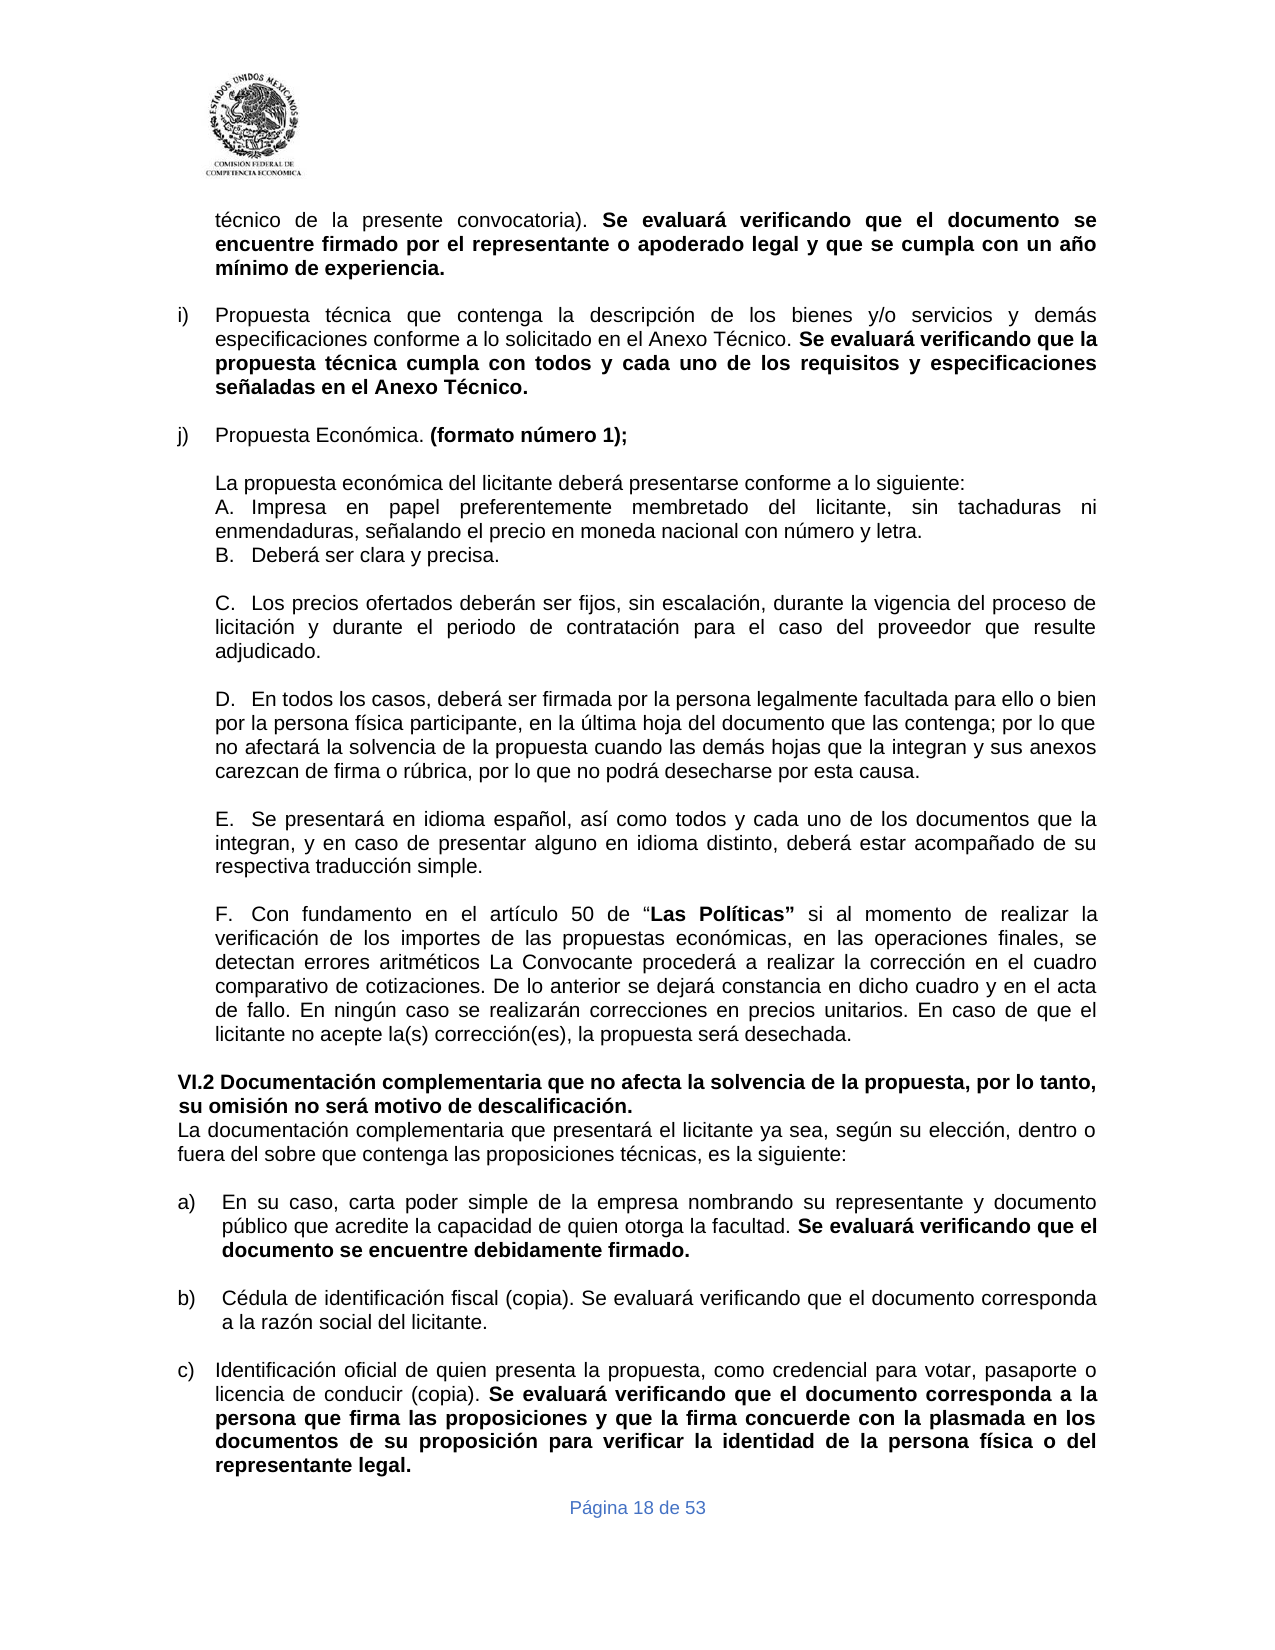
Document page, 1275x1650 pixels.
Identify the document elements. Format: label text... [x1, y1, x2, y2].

list Identificación oficial de quien presenta la propuesta, como credencial para votar, pasaporte o licencia de conducir (copia). Se evaluará verificando que el documento corresponda a la persona que firma las proposiciones y que la firma concuerde con la plasmada en los documentos de su proposición para verificar la identidad de la persona física o del representante legal. [177, 1357, 1098, 1477]
list A. Impresa en papel preferentemente membretado del licitante, sin tachaduras ni enmendaduras, señalando el precio en moneda nacional con número y letra. [215, 495, 1098, 543]
text VI.2 Documentación complementaria que no afecta la solvencia de la propuesta, por lo tanto, su omisión no será motivo de descalificación. [177, 1070, 1098, 1118]
list C. Los precios ofertados deberán ser fijos, sin escalación, durante la vigencia del proceso de licitación y durante el periodo de contratación para el caso del proveedor que resulte adjudicado. [215, 591, 1098, 663]
text La documentación complementaria que presentará el licitante ya sea, según su elección, dentro o fuera del sobre que contenga las proposiciones técnicas, es la siguiente: [177, 1118, 1098, 1166]
list D. En todos los casos, deberá ser firmada por la persona legalmente facultada para ello o bien por la persona física participante, en la última hoja del documento que las contenga; por lo que no afectará la solvencia de la propuesta cuando las demás hojas que la integran y sus anexos carezcan de firma o rúbrica, por lo que no podrá desecharse por esta causa. [215, 687, 1098, 782]
list Cédula de identificación fiscal (copia). Se evaluará verificando que el documento corresponda a la razón social del licitante. [177, 1286, 1098, 1333]
list E. Se presentará en idioma español, así como todos y cada uno de los documentos que la integran, y en caso de presentar alguno en idioma distinto, deberá estar acompañado de su respectiva traducción simple. [215, 806, 1098, 878]
list F. Con fundamento en el artículo 50 de “Las Políticas” si al momento de realizar la verificación de los importes de las propuestas económicas, en las operaciones finales, se detectan errores aritméticos La Convocante procederá a realizar la corrección en el cuadro comparativo de cotizaciones. De lo anterior se dejará constancia en dicho cuadro y en el acta de fallo. En ningún caso se realizarán correcciones en precios unitarios. En caso de que el licitante no acepte la(s) corrección(es), la propuesta será desechada. [215, 902, 1098, 1046]
list En su caso, carta poder simple de la empresa nombrando su representante y documento público que acredite la capacidad de quien otorga la facultad. Se evaluará verificando que el documento se encuentre debidamente firmado. [177, 1190, 1098, 1262]
list Propuesta técnica que contenga la descripción de los bienes y/o servicios y demás especificaciones conforme a lo solicitado en el Anexo Técnico. Se evaluará verificando que la propuesta técnica cumpla con todos y cada uno de los requisitos y especificaciones señaladas en el Anexo Técnico. [177, 303, 1098, 399]
list Propuesta Económica. (formato número 1); [177, 423, 1098, 447]
list B. Deberá ser clara y precisa. [215, 543, 1098, 567]
list La propuesta económica del licitante deberá presentarse conforme a lo siguiente: [215, 471, 1098, 495]
picture [188, 73, 322, 179]
